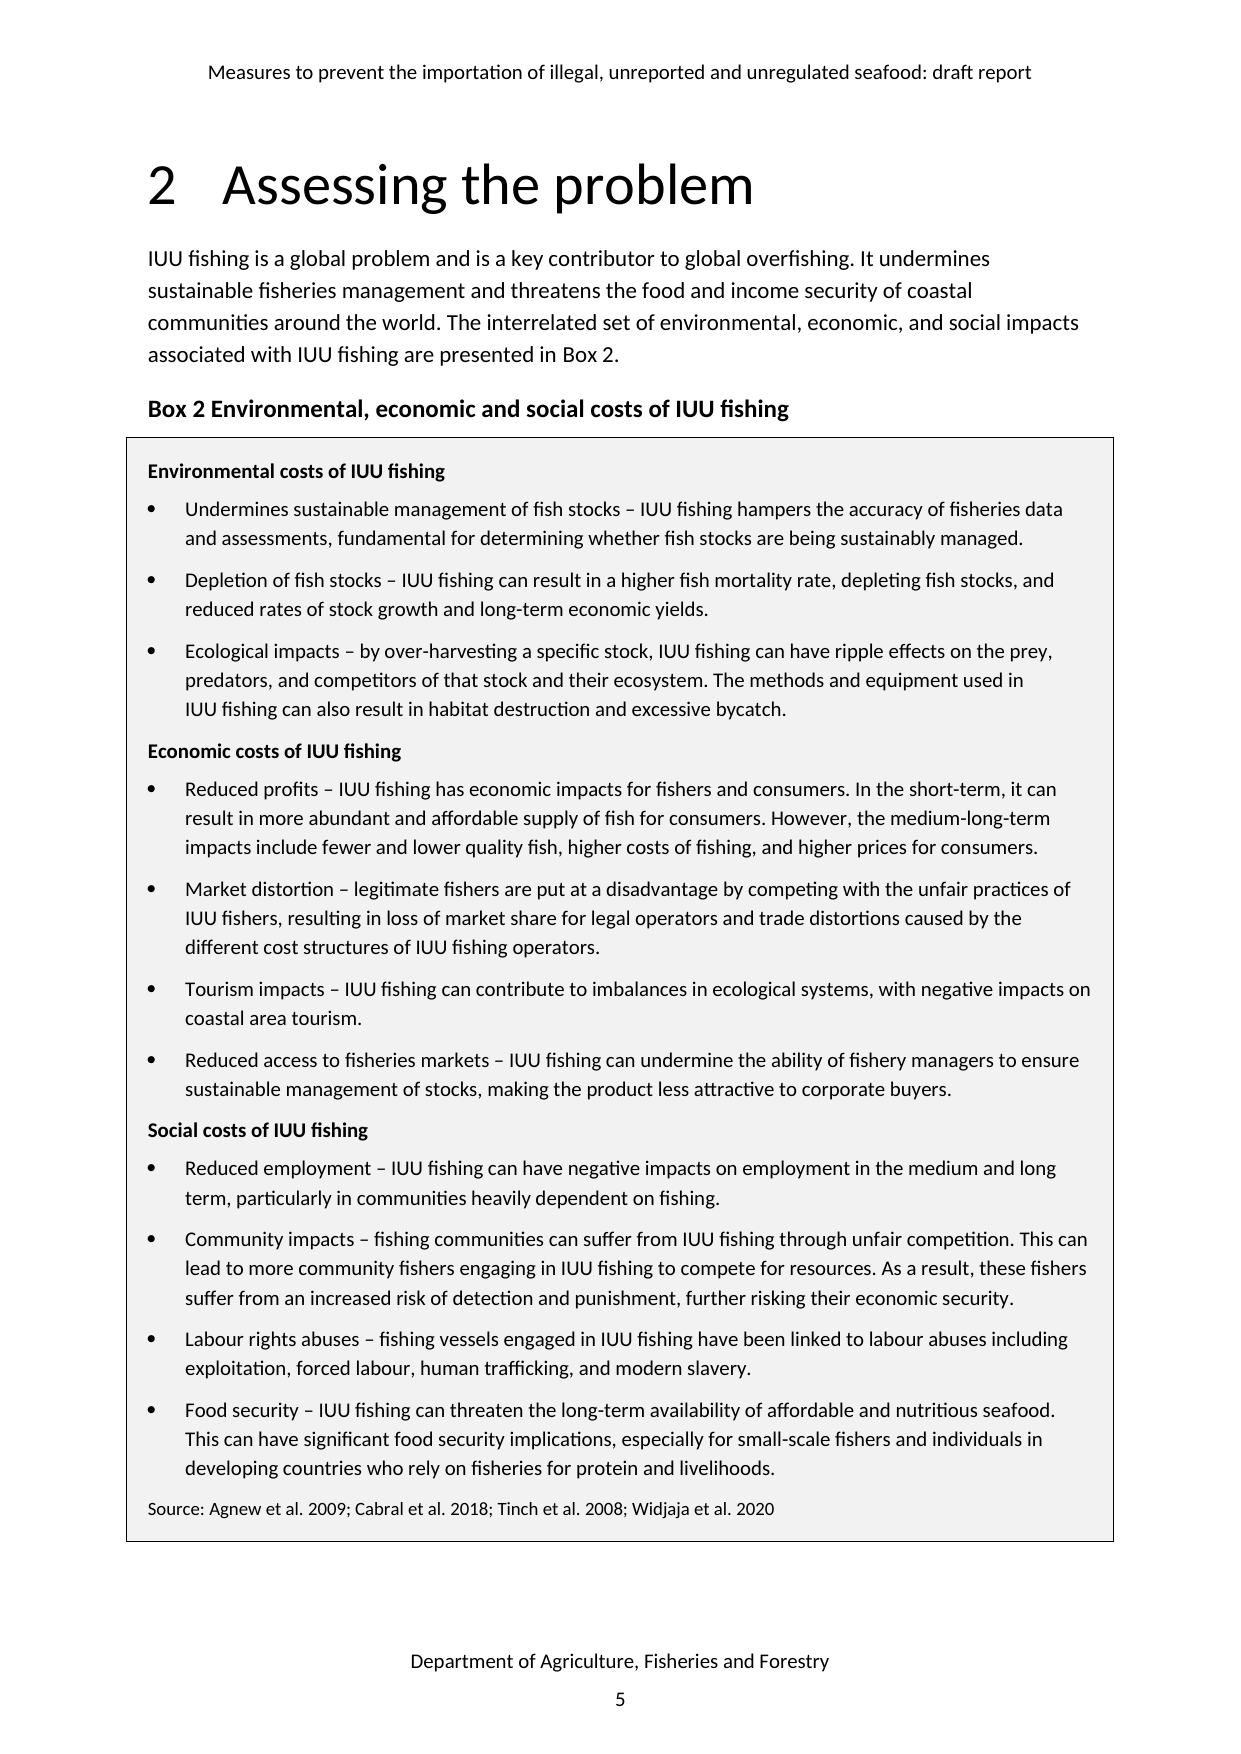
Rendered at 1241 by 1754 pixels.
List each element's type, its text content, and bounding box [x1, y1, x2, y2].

text Undermines sustainable management of fish stocks – IUU fishing hampers the accuracy of fisheries data and assessments, fundamental for determining whether fish stocks are being sustainably managed. [127, 474, 1113, 545]
subtitle Economic costs of IUU fishing [127, 716, 1113, 754]
text Depletion of fish stocks – IUU fishing can result in a higher fish mortality rate, depleting fish stocks, and reduced rates of stock growth and long-term economic yields. [127, 545, 1113, 616]
text Reduced access to fisheries markets – IUU fishing can undermine the ability of fishery managers to ensure sustainable management of stocks, making the product less attractive to corporate buyers. [127, 1025, 1113, 1096]
text Food security – IUU fishing can threaten the long-term availability of affordable and nutritious seafood. This can have significant food security implications, especially for small-scale fishers and individuals in developing countries who rely on fisheries for protein and livelihoods. [127, 1375, 1113, 1475]
subtitle Social costs of IUU fishing [127, 1096, 1113, 1134]
text Tourism impacts – IUU fishing can contribute to imbalances in ecological systems, with negative impacts on coastal area tourism. [127, 954, 1113, 1025]
text Reduced employment – IUU fishing can have negative impacts on employment in the medium and long term, particularly in communities heavily dependent on fishing. [127, 1134, 1113, 1204]
subtitle Assessing the problem [148, 148, 1092, 219]
text Source: Agnew et al. 2009; Cabral et al. 2018; Tinch et al. 2008; Widjaja et al. 2020 [127, 1475, 1113, 1541]
text Reduced profits – IUU fishing has economic impacts for fishers and consumers. In the short-term, it can result in more abundant and affordable supply of fish for consumers. However, the medium-long-term impacts include fewer and lower quality fish, higher costs of fishing, and higher prices for consumers. [127, 754, 1113, 854]
text Market distortion – legitimate fishers are put at a disadvantage by competing with the unfair practices of IUU fishers, resulting in loss of market share for legal operators and trade distortions caused by the different cost structures of IUU fishing operators. [127, 854, 1113, 954]
text Community impacts – fishing communities can suffer from IUU fishing through unfair competition. This can lead to more community fishers engaging in IUU fishing to compete for resources. As a result, these fishers suffer from an increased risk of detection and punishment, further risking their economic security. [127, 1204, 1113, 1304]
subtitle Environmental costs of IUU fishing [127, 438, 1113, 474]
text IUU fishing is a global problem and is a key contributor to global overfishing. It undermines sustainable fisheries management and threatens the food and income security of coastal communities around the world. The interrelated set of environmental, economic, and social impacts associated with IUU fishing are presented in Box 2. [148, 244, 1092, 368]
text Ecological impacts – by over-harvesting a specific stock, IUU fishing can have ripple effects on the prey, predators, and competitors of that stock and their ecosystem. The methods and equipment used in IUU fishing can also result in habitat destruction and excessive bycatch. [127, 616, 1113, 716]
text Labour rights abuses – fishing vessels engaged in IUU fishing have been linked to labour abuses including exploitation, forced labour, human trafficking, and modern slavery. [127, 1304, 1113, 1375]
